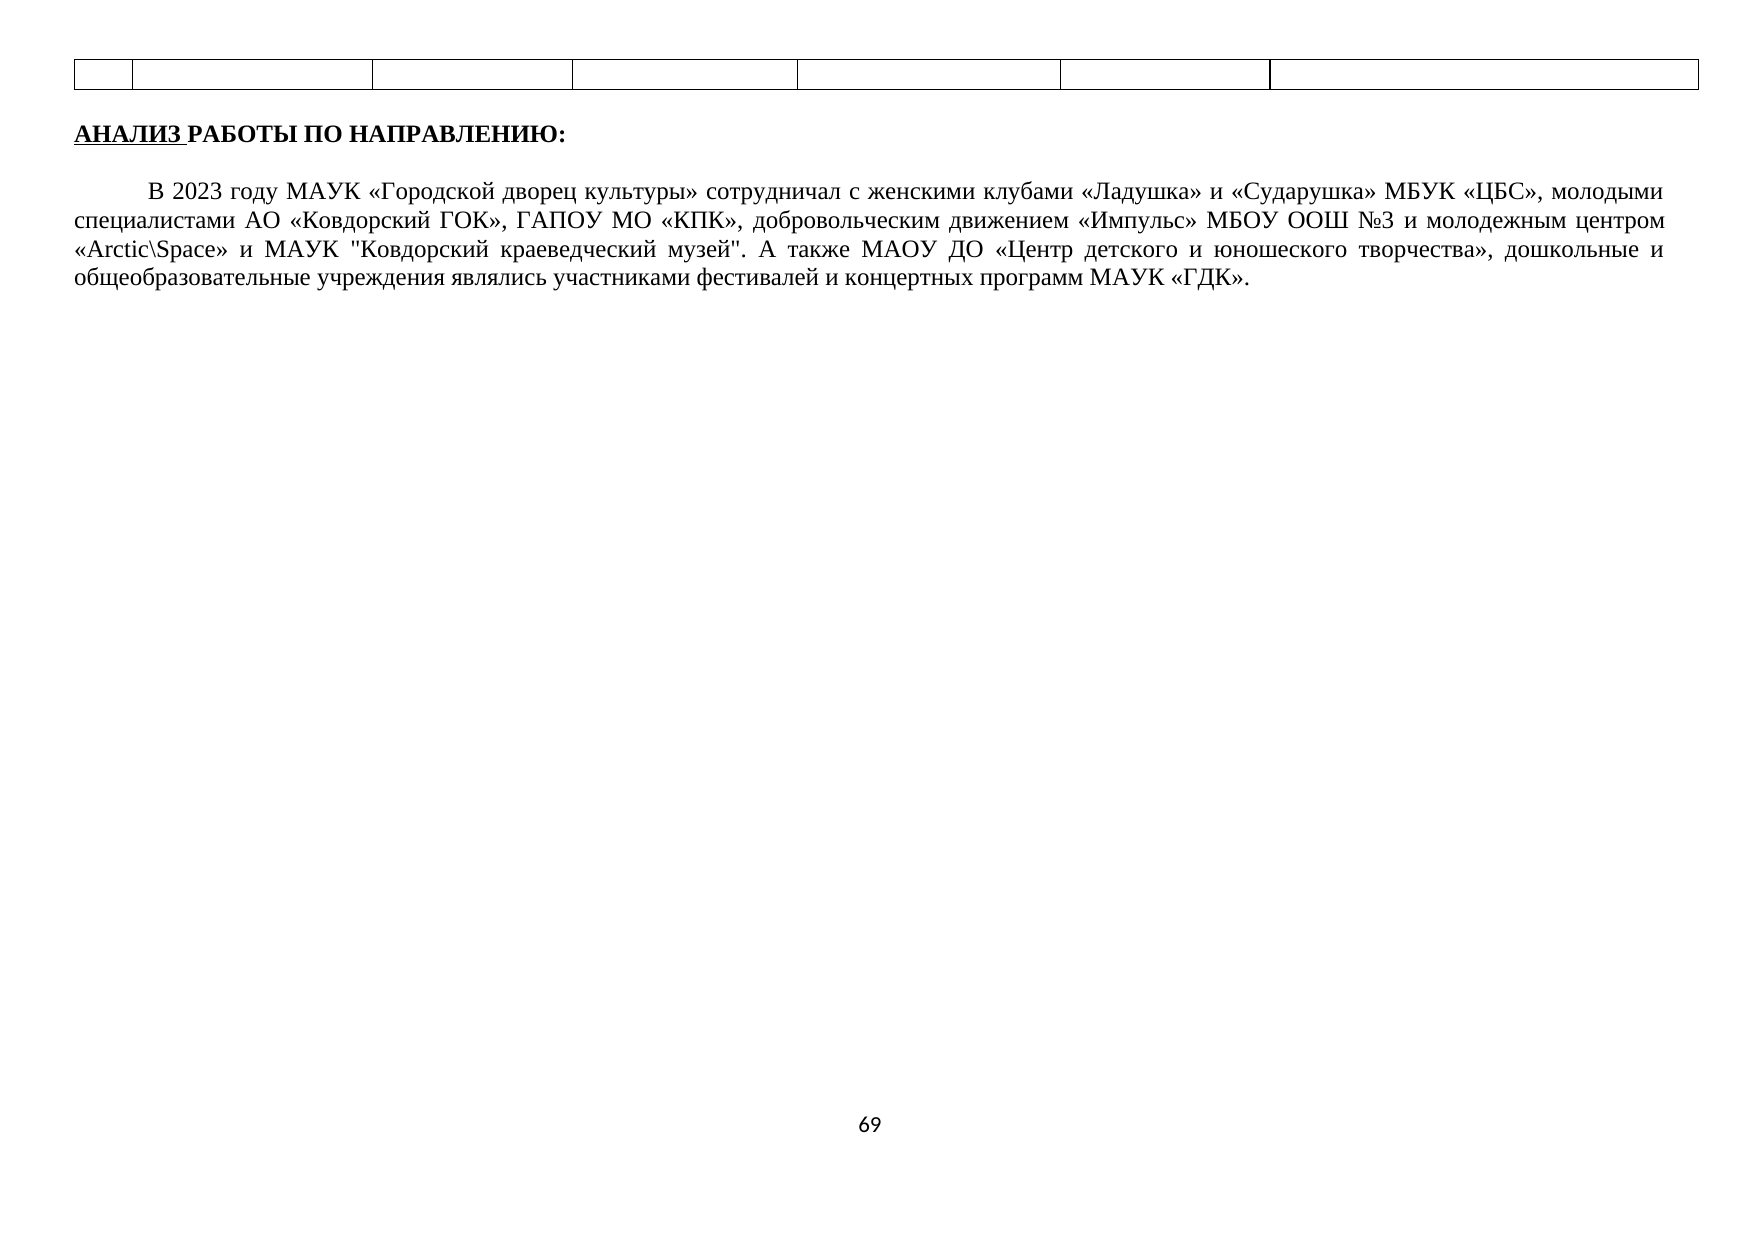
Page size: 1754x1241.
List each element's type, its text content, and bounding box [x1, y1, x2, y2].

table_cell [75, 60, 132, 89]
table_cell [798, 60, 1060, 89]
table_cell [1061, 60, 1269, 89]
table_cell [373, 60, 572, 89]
text АНАЛИЗ РАБОТЫ ПО НАПРАВЛЕНИЮ: [74, 119, 1665, 147]
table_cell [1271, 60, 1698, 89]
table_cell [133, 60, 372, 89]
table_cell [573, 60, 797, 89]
text В 2023 году МАУК «Городской дворец культуры» сотрудничал с женскими клубами «Ладушка» и «Сударушка» МБУК «ЦБС», молодыми специалистами АО «Ковдорский ГОК», ГАПОУ МО «КПК», добровольческим движением «Импульс» МБОУ ООШ №3 и молодежным центром «Arctic\Space» и МАУК "Ковдорский краеведческий музей". А также МАОУ ДО «Центр детского и юношеского творчества», дошкольные и общеобразовательные учреждения являлись участниками фестивалей и концертных программ МАУК «ГДК». [74, 176, 1665, 291]
